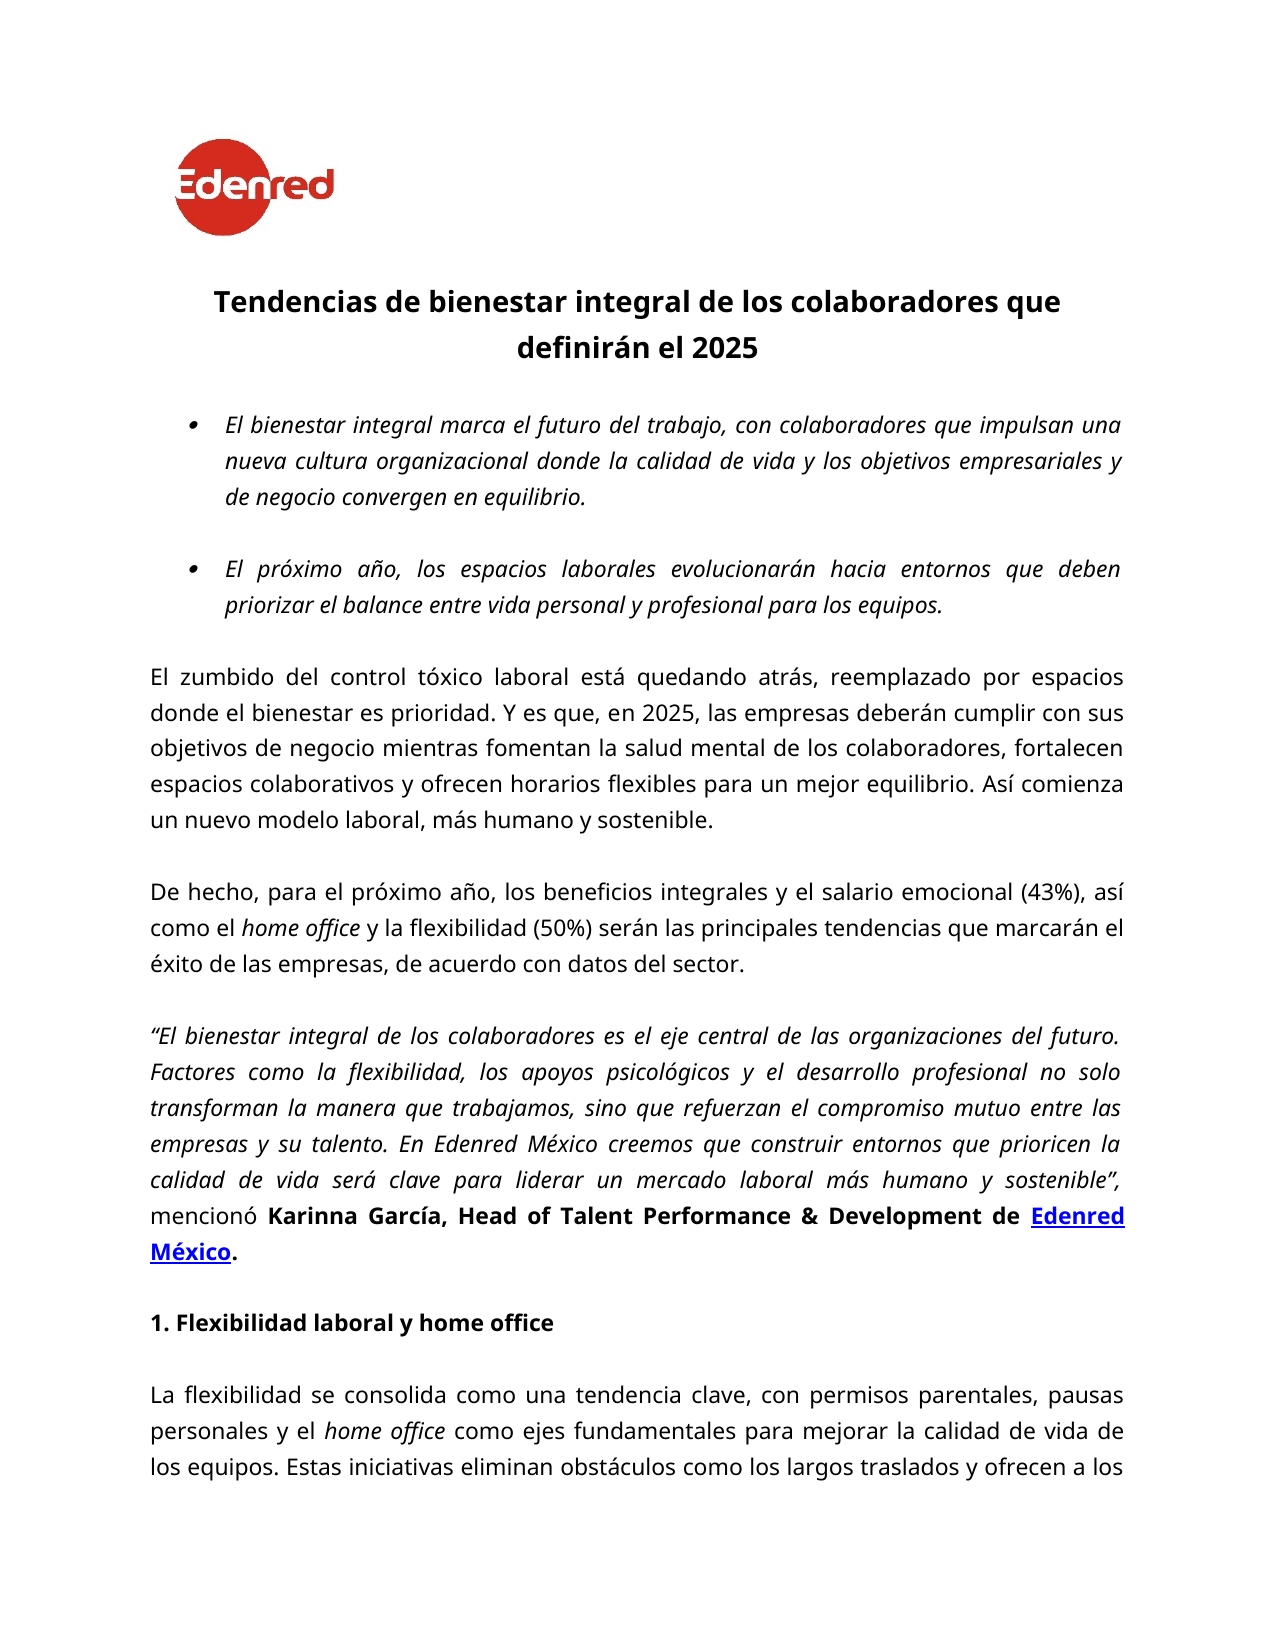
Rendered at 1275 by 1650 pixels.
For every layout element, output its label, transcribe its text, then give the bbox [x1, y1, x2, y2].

text 1. Flexibilidad laboral y home office [150, 1307, 1125, 1339]
text “El bienestar integral de los colaboradores es el eje central de las organizaciones del futuro. Factores como la flexibilidad, los apoyos psicológicos y el desarrollo profesional no solo transforman la manera que trabajamos, sino que refuerzan el compromiso mutuo entre las empresas y su talento. En Edenred México creemos que construir entornos que prioricen la calidad de vida será clave para liderar un mercado laboral más humano y sostenible”, mencionó Karinna García, Head of Talent Performance & Development de Edenred México. [150, 1020, 1125, 1267]
list El próximo año, los espacios laborales evolucionarán hacia entornos que deben priorizar el balance entre vida personal y profesional para los equipos. [187, 553, 1125, 620]
text Tendencias de bienestar integral de los colaboradores que definirán el 2025 [150, 282, 1125, 367]
text De hecho, para el próximo año, los beneficios integrales y el salario emocional (43%), así como el home office y la flexibilidad (50%) serán las principales tendencias que marcarán el éxito de las empresas, de acuerdo con datos del sector. [150, 876, 1125, 979]
text El zumbido del control tóxico laboral está quedando atrás, reemplazado por espacios donde el bienestar es prioridad. Y es que, en 2025, las empresas deberán cumplir con sus objetivos de negocio mientras fomentan la salud mental de los colaboradores, fortalecen espacios colaborativos y ofrecen horarios flexibles para un mejor equilibrio. Así comienza un nuevo modelo laboral, más humano y sostenible. [150, 661, 1125, 836]
list El bienestar integral marca el futuro del trabajo, con colaboradores que impulsan una nueva cultura organizacional donde la calidad de vida y los objetivos empresariales y de negocio convergen en equilibrio. [187, 409, 1125, 512]
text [150, 1379, 1125, 1482]
